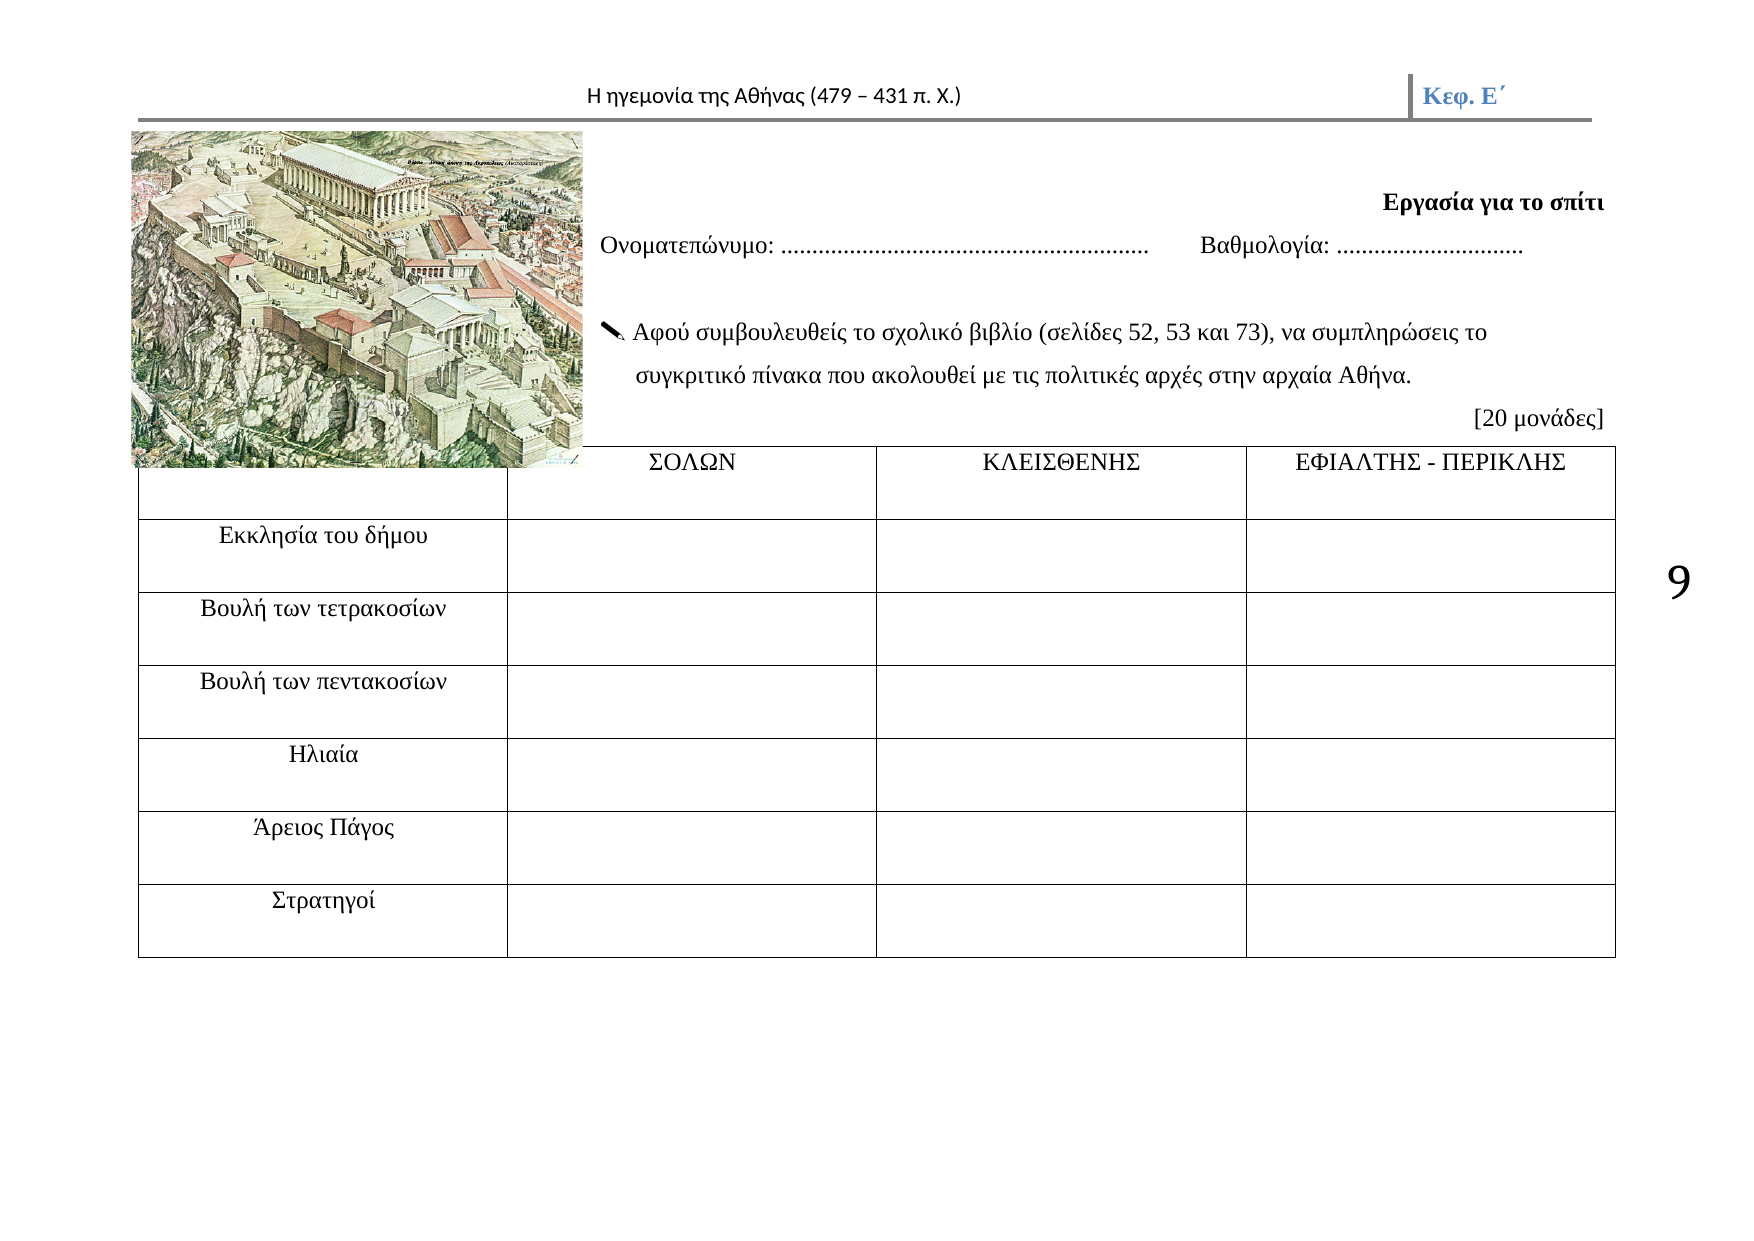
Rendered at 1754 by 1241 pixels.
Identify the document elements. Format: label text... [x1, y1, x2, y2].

text Ονοματεπώνυμο: ........................................................... Βαθμολογία: .............................. [583, 231, 1604, 259]
table_cell [1247, 739, 1615, 811]
table_cell [877, 812, 1246, 884]
picture [131, 131, 583, 468]
table_cell [877, 666, 1246, 738]
table_cell [1247, 593, 1615, 665]
table_cell Βουλή των πεντακοσίων [139, 666, 507, 738]
table_cell Βουλή των τετρακοσίων [139, 593, 507, 665]
table_cell [1247, 520, 1615, 592]
table_cell [508, 812, 876, 884]
table_cell [508, 739, 876, 811]
table_cell [508, 666, 876, 738]
table_cell Εκκλησία του δήμου [139, 520, 507, 592]
table_header ΚΛΕΙΣΘΕΝΗΣ [877, 447, 1246, 519]
table_header ΣΟΛΩΝ [508, 447, 876, 519]
table_cell [877, 593, 1246, 665]
table_cell Στρατηγοί [139, 885, 507, 957]
table_cell [877, 520, 1246, 592]
table_cell [877, 739, 1246, 811]
text Εργασία για το σπίτι [583, 187, 1604, 216]
table_cell [1247, 885, 1615, 957]
table_cell Άρειος Πάγος [139, 812, 507, 884]
table_cell [1247, 812, 1615, 884]
table_cell [1247, 666, 1615, 738]
table_header ΕΦΙΑΛΤΗΣ - ΠΕΡΙΚΛΗΣ [1247, 447, 1615, 519]
table_cell [877, 885, 1246, 957]
text Αφού συμβουλευθείς το σχολικό βιβλίο (σελίδες 52, 53 και 73), να συμπληρώσεις το [583, 317, 1604, 346]
text συγκριτικό πίνακα που ακολουθεί με τις πολιτικές αρχές στην αρχαία Αθήνα. [20 μονάδες] [583, 360, 1604, 432]
table_cell Ηλιαία [139, 739, 507, 811]
table_cell [508, 593, 876, 665]
table_cell [508, 885, 876, 957]
table_cell [508, 520, 876, 592]
table_header [139, 468, 507, 519]
